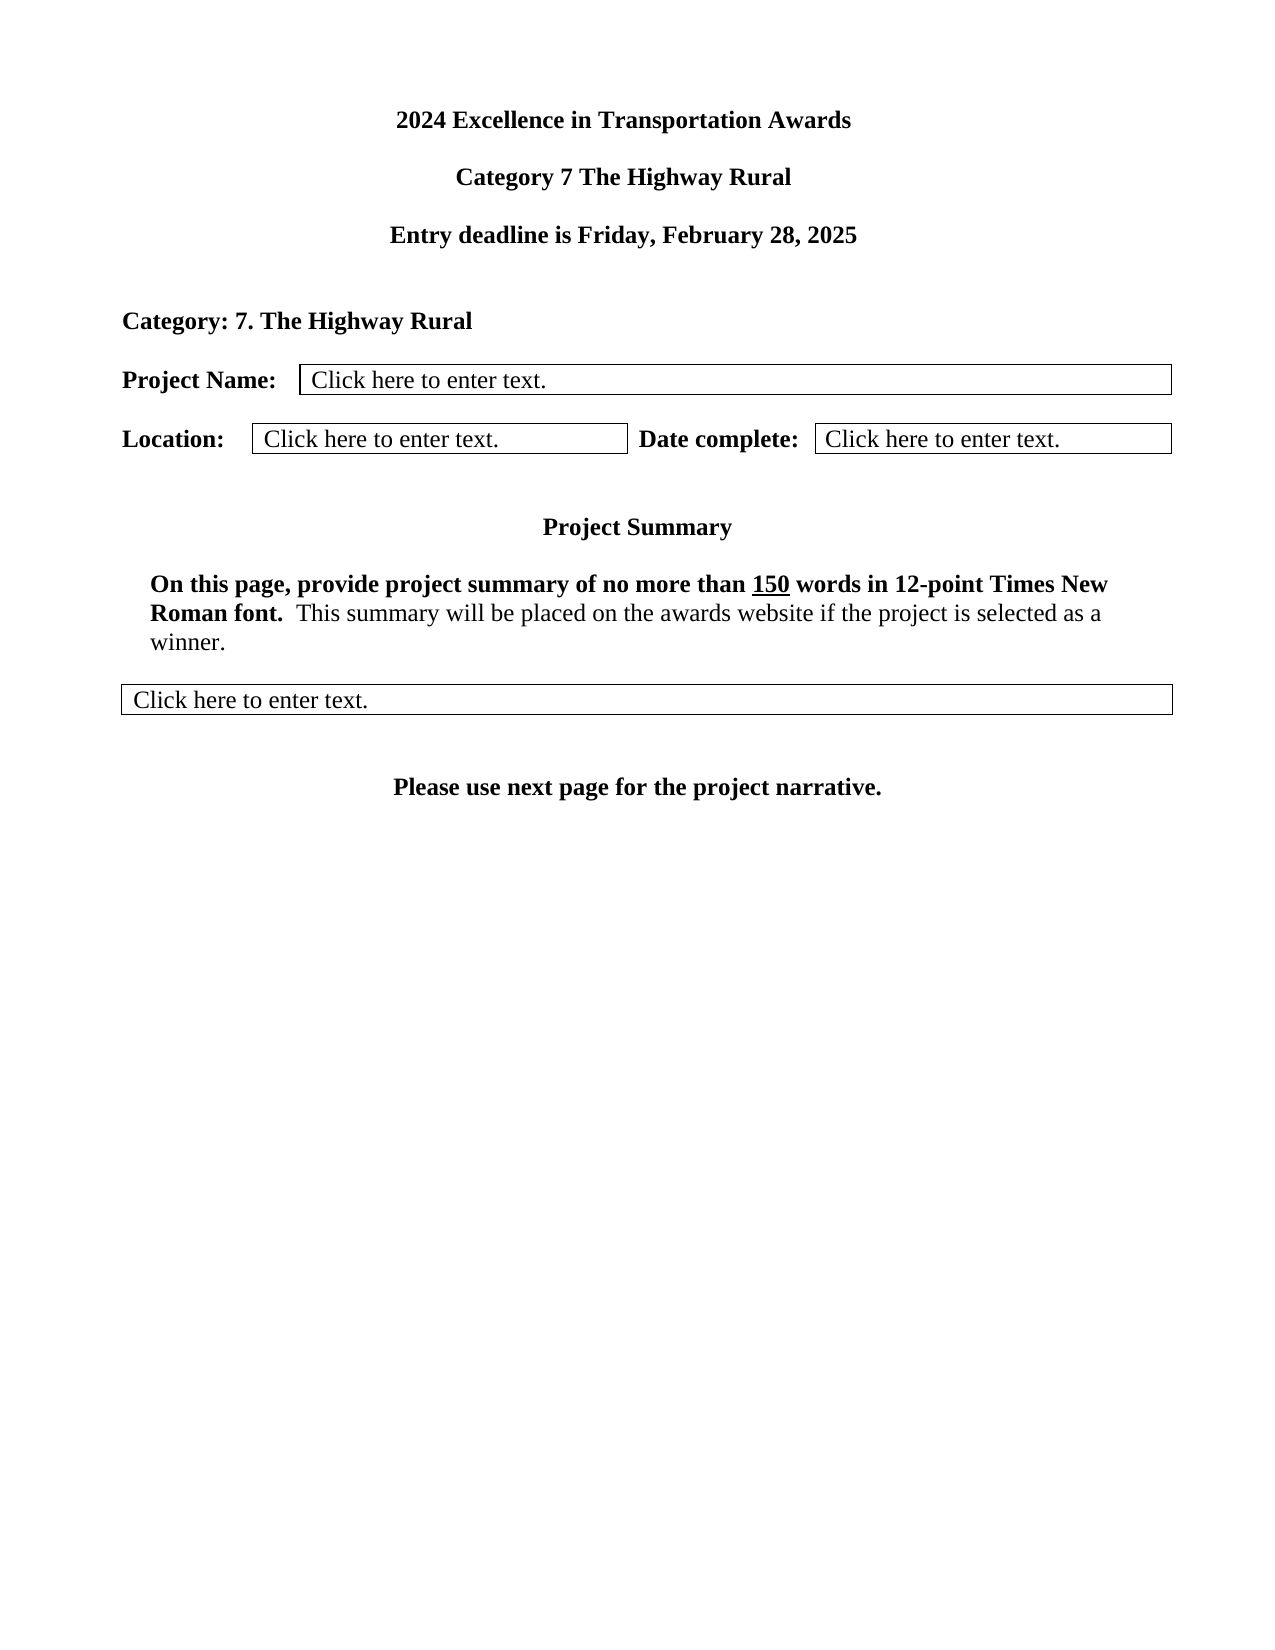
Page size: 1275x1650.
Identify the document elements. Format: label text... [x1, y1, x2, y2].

table_cell Location: [121, 423, 252, 453]
text Entry deadline is Friday, February 28, 2025 [122, 220, 1125, 249]
text Project Summary [150, 512, 1125, 540]
text Category 7 The Highway Rural [122, 162, 1125, 191]
table_cell [121, 394, 1172, 423]
text Category: 7. The Highway Rural [122, 306, 1041, 335]
text Please use next page for the project narrative. [150, 772, 1125, 801]
text On this page, provide project summary of no more than 150 words in 12-point Times New Roman font. This summary will be placed on the awards website if the project is selected as a winner. [150, 569, 1125, 655]
table_header Project Name: [121, 364, 299, 393]
text 2024 Excellence in Transportation Awards [122, 105, 1125, 134]
table_cell Date complete: [628, 423, 815, 453]
